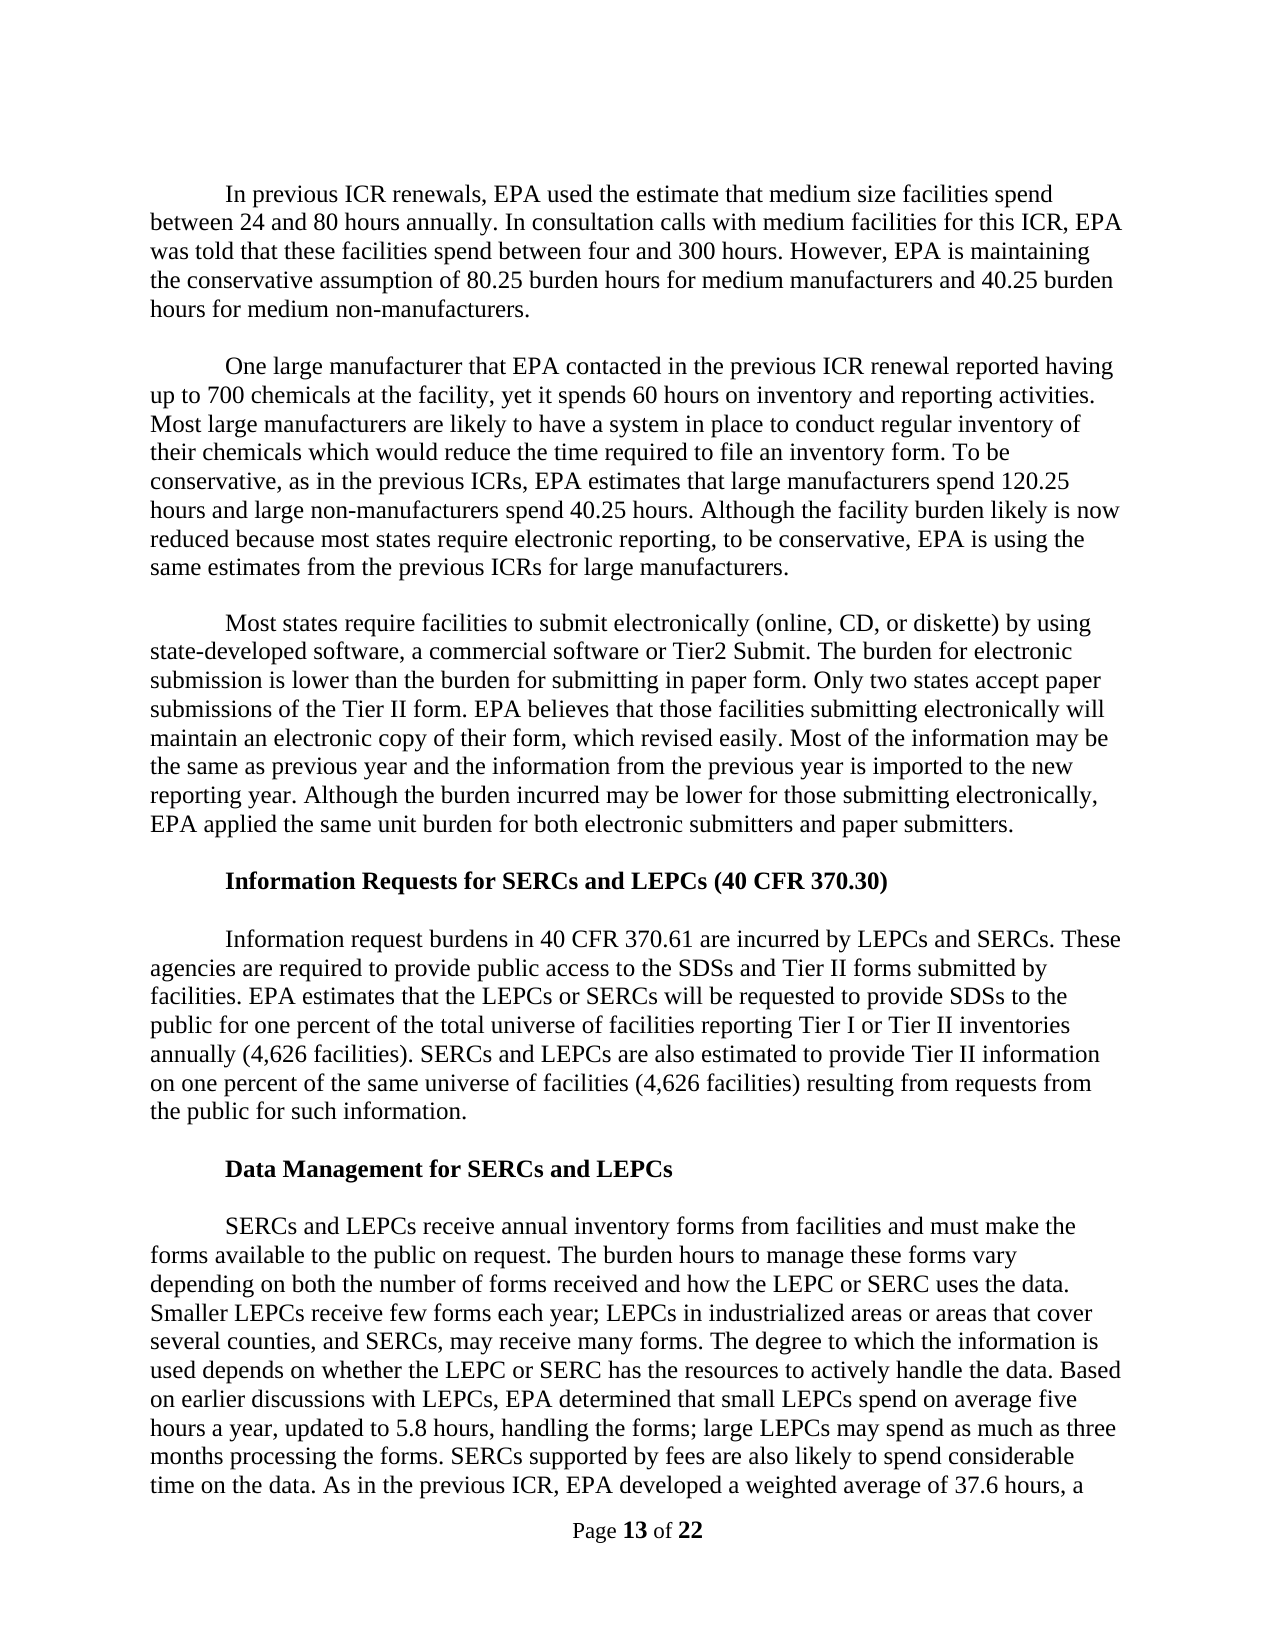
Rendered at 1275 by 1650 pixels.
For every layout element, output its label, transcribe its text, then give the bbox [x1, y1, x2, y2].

text Data Management for SERCs and LEPCs [150, 1154, 1125, 1183]
text Most states require facilities to submit electronically (online, CD, or diskette) by using state-developed software, a commercial software or Tier2 Submit. The burden for electronic submission is lower than the burden for submitting in paper form. Only two states accept paper submissions of the Tier II form. EPA believes that those facilities submitting electronically will maintain an electronic copy of their form, which revised easily. Most of the information may be the same as previous year and the information from the previous year is imported to the new reporting year. Although the burden incurred may be lower for those submitting electronically, EPA applied the same unit burden for both electronic submitters and paper submitters. [150, 608, 1125, 838]
text In previous ICR renewals, EPA used the estimate that medium size facilities spend between 24 and 80 hours annually. In consultation calls with medium facilities for this ICR, EPA was told that these facilities spend between four and 300 hours. However, EPA is maintaining the conservative assumption of 80.25 burden hours for medium manufacturers and 40.25 burden hours for medium non-manufacturers. [150, 179, 1125, 322]
text Information request burdens in 40 CFR 370.61 are incurred by LEPCs and SERCs. These agencies are required to provide public access to the SDSs and Tier II forms submitted by facilities. EPA estimates that the LEPCs or SERCs will be requested to provide SDSs to the public for one percent of the total universe of facilities reporting Tier I or Tier II inventories annually (4,626 facilities). SERCs and LEPCs are also estimated to provide Tier II information on one percent of the same universe of facilities (4,626 facilities) resulting from requests from the public for such information. [150, 924, 1125, 1125]
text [150, 1211, 1125, 1499]
text Information Requests for SERCs and LEPCs (40 CFR 370.30) [150, 866, 1125, 895]
text One large manufacturer that EPA contacted in the previous ICR renewal reported having up to 700 chemicals at the facility, yet it spends 60 hours on inventory and reporting activities. Most large manufacturers are likely to have a system in place to conduct regular inventory of their chemicals which would reduce the time required to file an inventory form. To be conservative, as in the previous ICRs, EPA estimates that large manufacturers spend 120.25 hours and large non-manufacturers spend 40.25 hours. Although the facility burden likely is now reduced because most states require electronic reporting, to be conservative, EPA is using the same estimates from the previous ICRs for large manufacturers. [150, 351, 1125, 581]
